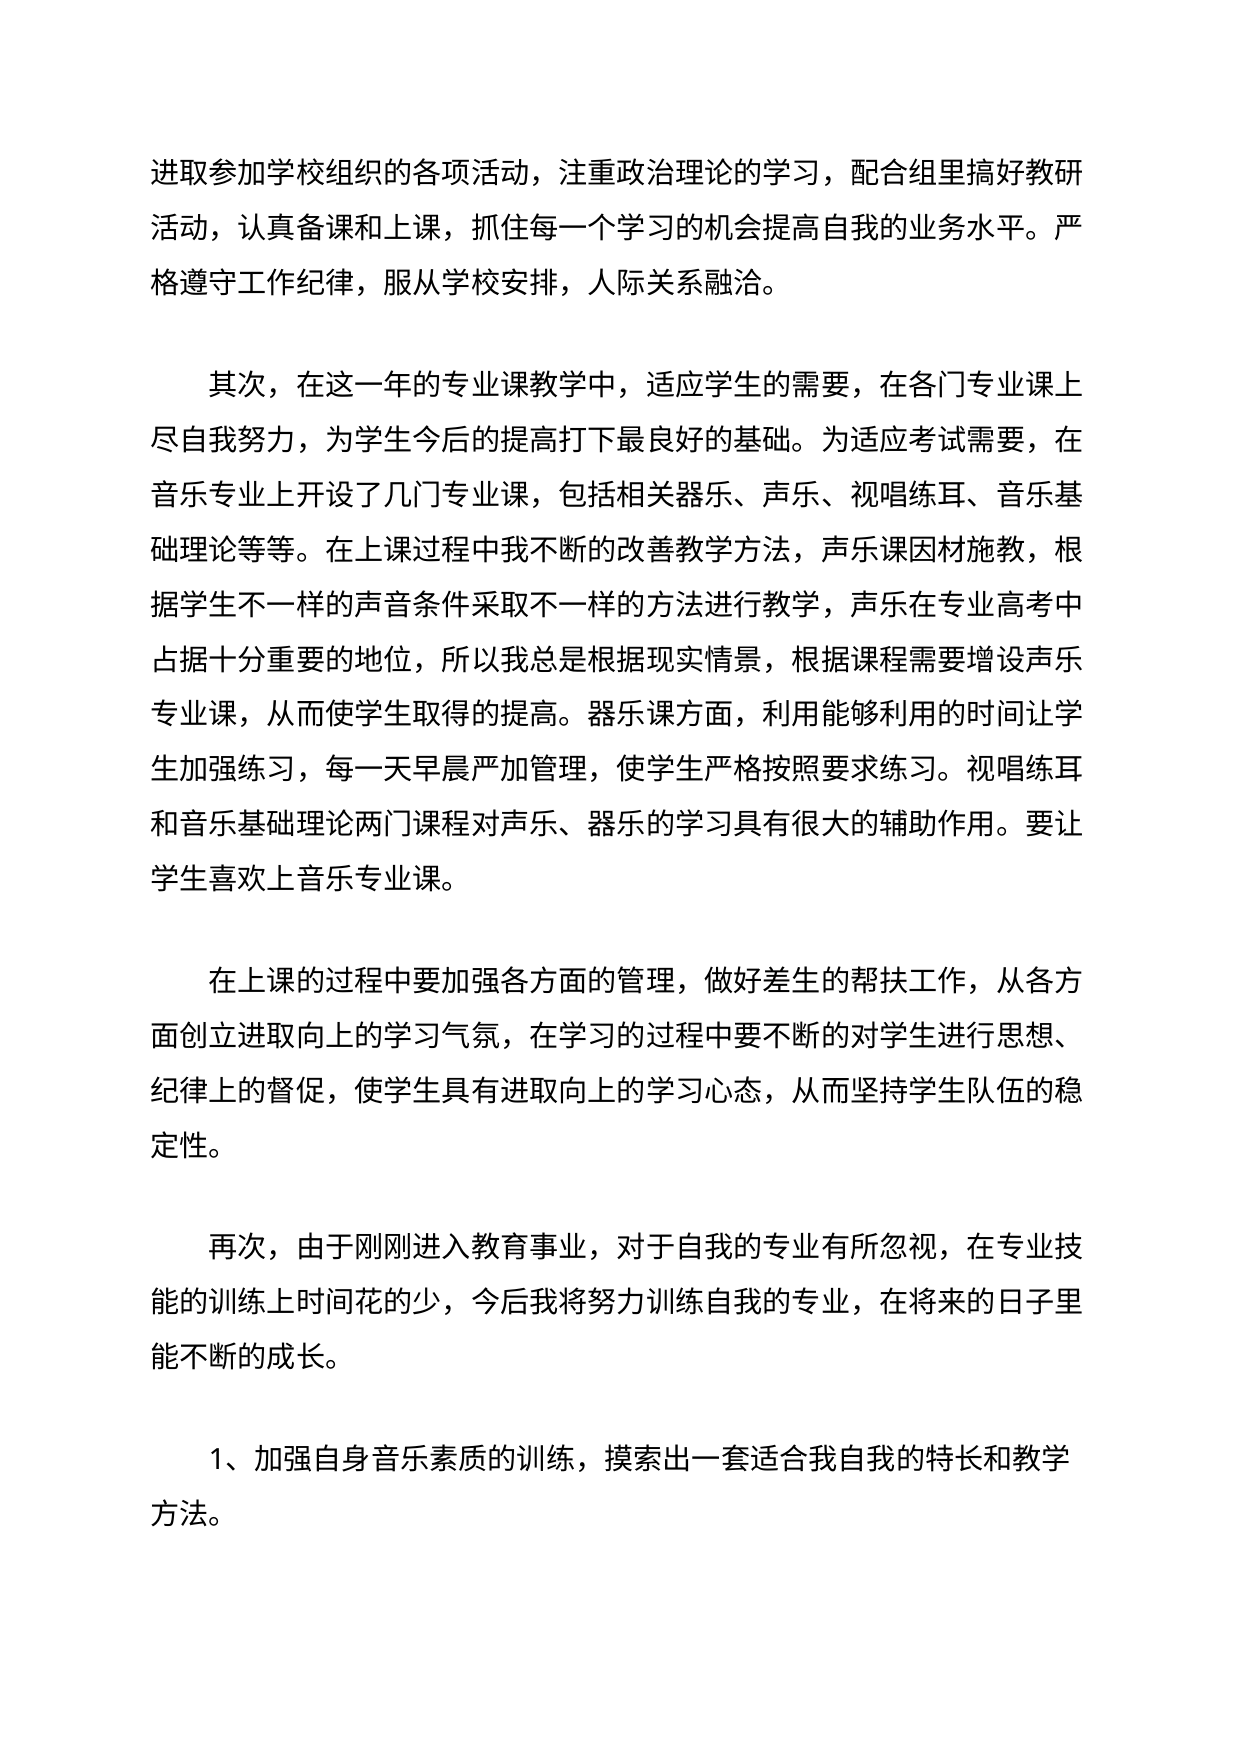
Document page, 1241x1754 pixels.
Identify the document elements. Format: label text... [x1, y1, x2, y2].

text 其次，在这一年的专业课教学中，适应学生的需要，在各门专业课上尽自我努力，为学生今后的提高打下最良好的基础。为适应考试需要，在音乐专业上开设了几门专业课，包括相关器乐、声乐、视唱练耳、音乐基础理论等等。在上课过程中我不断的改善教学方法，声乐课因材施教，根据学生不一样的声音条件采取不一样的方法进行教学，声乐在专业高考中占据十分重要的地位，所以我总是根据现实情景，根据课程需要增设声乐专业课，从而使学生取得的提高。器乐课方面，利用能够利用的时间让学生加强练习，每一天早晨严加管理，使学生严格按照要求练习。视唱练耳和音乐基础理论两门课程对声乐、器乐的学习具有很大的辅助作用。要让学生喜欢上音乐专业课。 [150, 362, 1090, 898]
text 在上课的过程中要加强各方面的管理，做好差生的帮扶工作，从各方面创立进取向上的学习气氛，在学习的过程中要不断的对学生进行思想、纪律上的督促，使学生具有进取向上的学习心态，从而坚持学生队伍的稳定性。 [150, 957, 1090, 1164]
text 1、加强自身音乐素质的训练，摸索出一套适合我自我的特长和教学方法。 [150, 1435, 1090, 1533]
text 再次，由于刚刚进入教育事业，对于自我的专业有所忽视，在专业技能的训练上时间花的少，今后我将努力训练自我的专业，在将来的日子里能不断的成长。 [150, 1224, 1090, 1376]
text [150, 150, 1090, 302]
